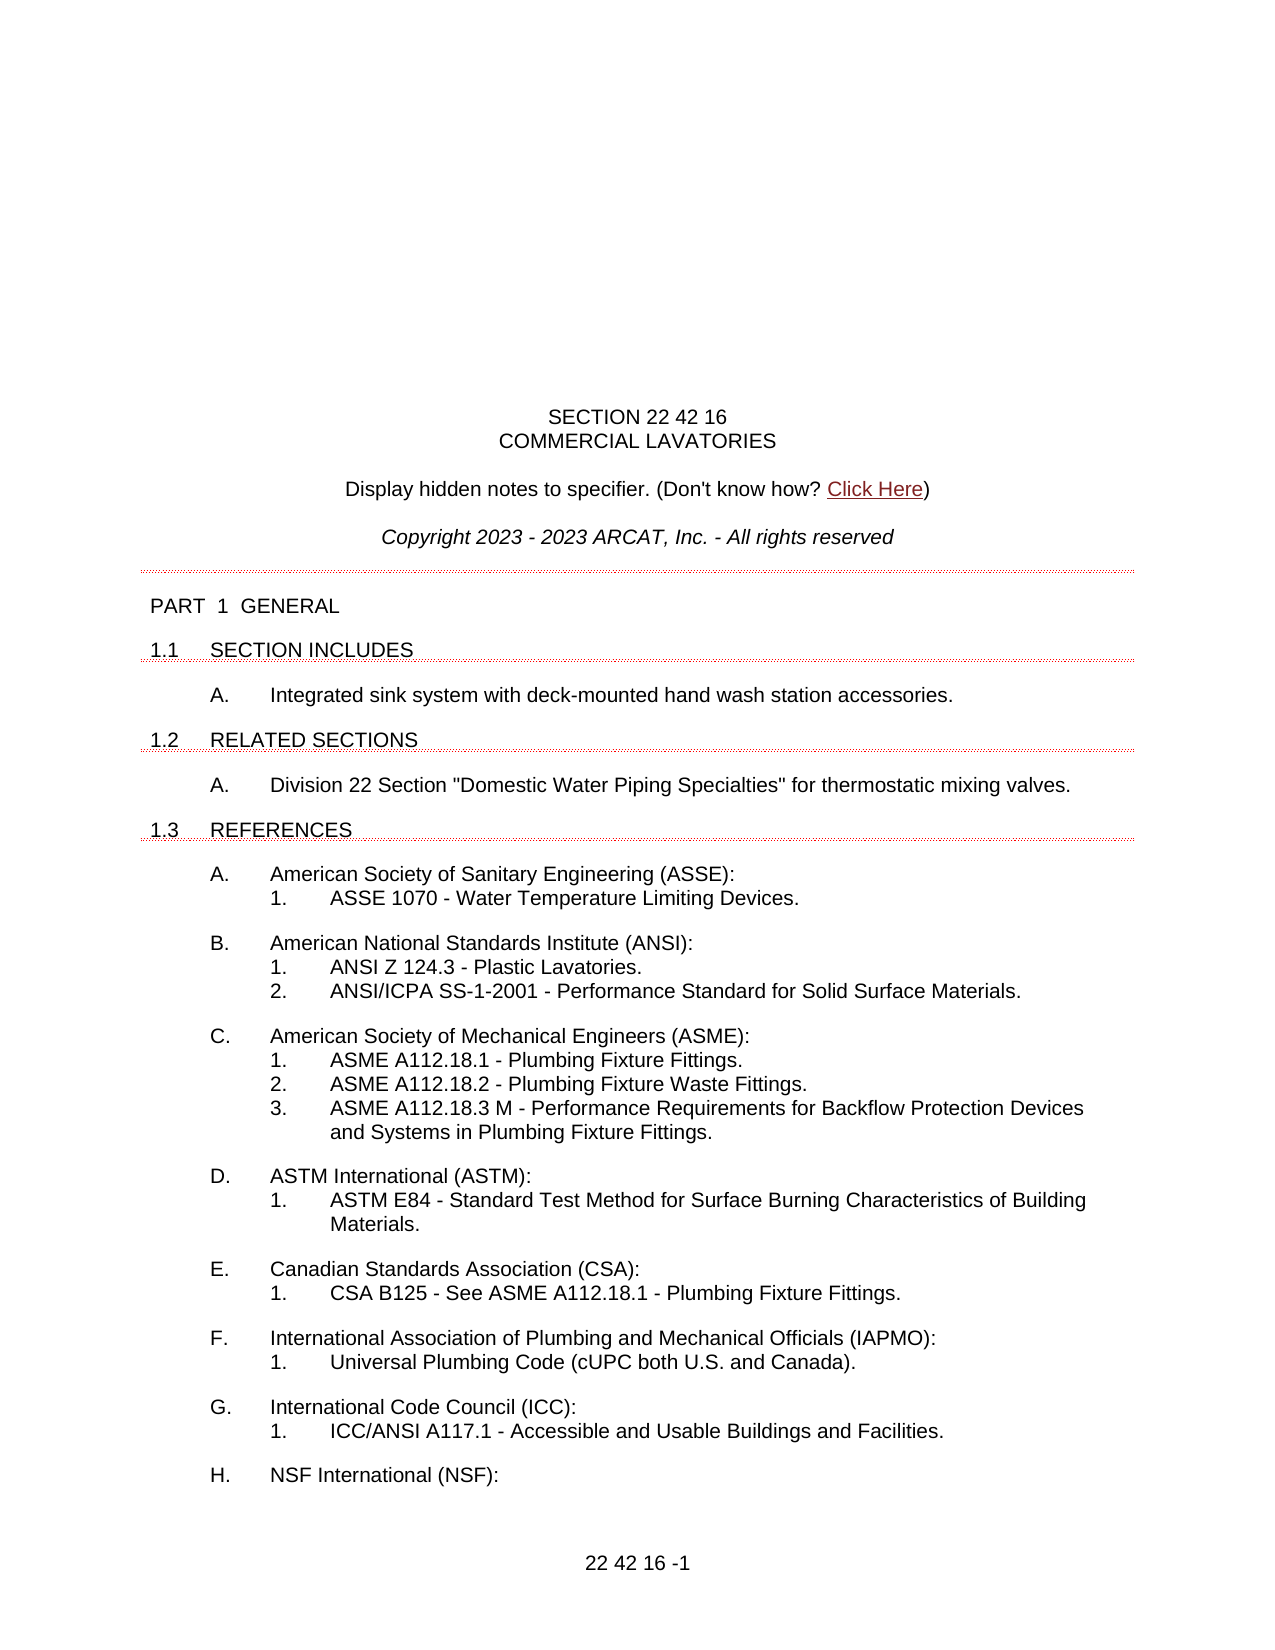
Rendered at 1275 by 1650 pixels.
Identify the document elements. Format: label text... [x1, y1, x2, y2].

list Integrated sink system with deck-mounted hand wash station accessories. [210, 683, 1125, 707]
title Display hidden notes to specifier. (Don't know how? Click Here) [150, 477, 1125, 501]
list ASME A112.18.2 - Plumbing Fixture Waste Fittings. [270, 1072, 1125, 1096]
list American Society of Sanitary Engineering (ASSE): [210, 862, 1125, 886]
list ASTM E84 - Standard Test Method for Surface Burning Characteristics of Building Materials. [270, 1188, 1125, 1236]
list NSF International (NSF): [210, 1463, 1125, 1487]
list ICC/ANSI A117.1 - Accessible and Usable Buildings and Facilities. [270, 1418, 1125, 1442]
list ASME A112.18.1 - Plumbing Fixture Fittings. [270, 1048, 1125, 1072]
list Division 22 Section "Domestic Water Piping Specialties" for thermostatic mixing valves. [210, 773, 1125, 797]
list ASTM International (ASTM): [210, 1164, 1125, 1188]
list ANSI/ICPA SS-1-2001 - Performance Standard for Solid Surface Materials. [270, 979, 1125, 1003]
title Copyright 2023 - 2023 ARCAT, Inc. - All rights reserved [150, 525, 1125, 549]
list International Code Council (ICC): [210, 1394, 1125, 1418]
list American Society of Mechanical Engineers (ASME): [210, 1024, 1125, 1048]
list REFERENCES [150, 817, 1125, 841]
list American National Standards Institute (ANSI): [210, 931, 1125, 955]
list Universal Plumbing Code (cUPC both U.S. and Canada). [270, 1350, 1125, 1374]
list SECTION INCLUDES [150, 638, 1125, 662]
list RELATED SECTIONS [150, 728, 1125, 752]
list ASSE 1070 - Water Temperature Limiting Devices. [270, 886, 1125, 910]
list International Association of Plumbing and Mechanical Officials (IAPMO): [210, 1326, 1125, 1350]
list Canadian Standards Association (CSA): [210, 1257, 1125, 1281]
list ASME A112.18.3 M - Performance Requirements for Backflow Protection Devices and Systems in Plumbing Fixture Fittings. [270, 1096, 1125, 1143]
title COMMERCIAL LAVATORIES [150, 429, 1125, 453]
list GENERAL [150, 593, 1125, 617]
list ANSI Z 124.3 - Plastic Lavatories. [270, 955, 1125, 979]
title SECTION 22 42 16 [150, 405, 1125, 429]
list CSA B125 - See ASME A112.18.1 - Plumbing Fixture Fittings. [270, 1281, 1125, 1305]
